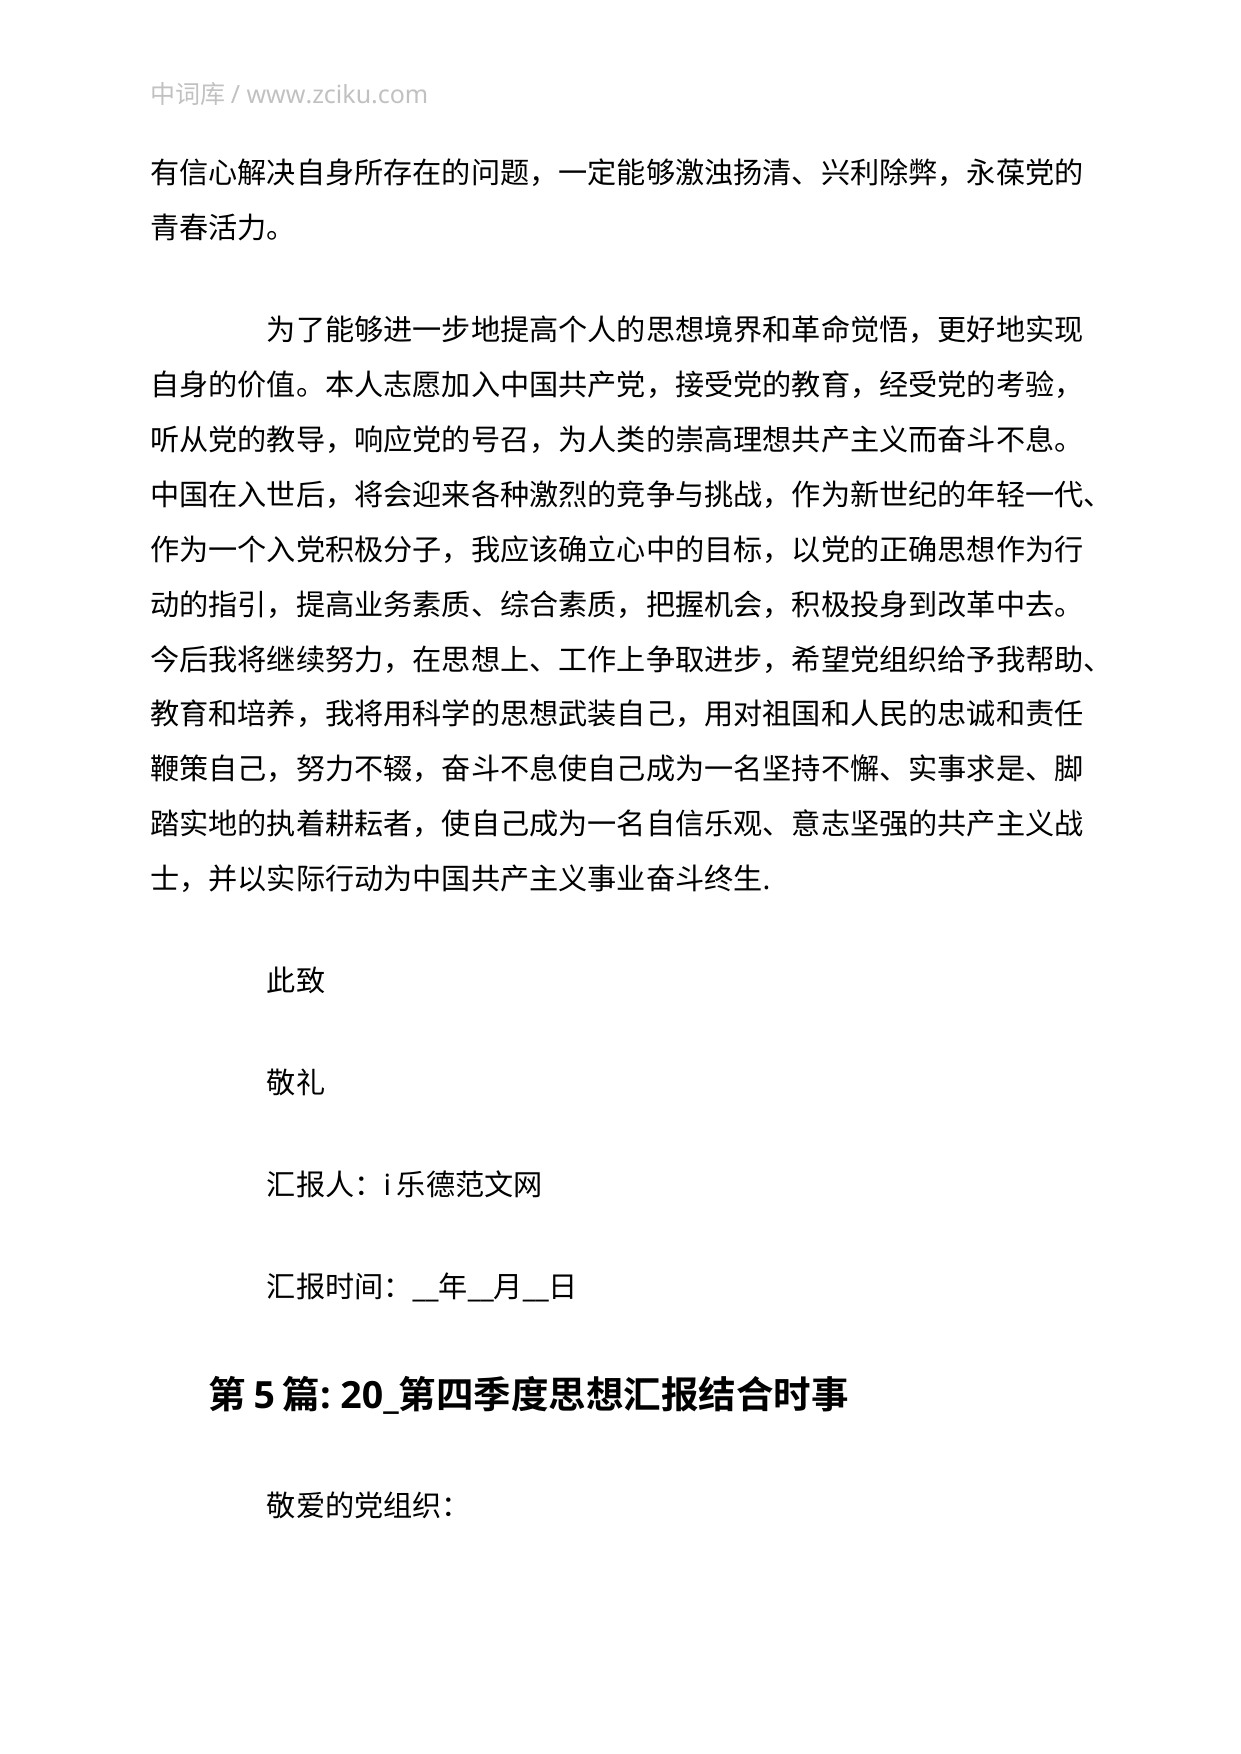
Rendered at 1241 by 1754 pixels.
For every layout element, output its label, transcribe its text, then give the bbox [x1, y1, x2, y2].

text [150, 150, 1090, 247]
text 第5篇: 20_第四季度思想汇报结合时事 [150, 1365, 1090, 1419]
text 敬爱的党组织： [150, 1483, 1090, 1525]
text 敬礼 [150, 1059, 1090, 1102]
text 汇报时间：__年__月__日 [150, 1263, 1090, 1306]
text 为了能够进一步地提高个人的思想境界和革命觉悟，更好地实现自身的价值。本人志愿加入中国共产党，接受党的教育，经受党的考验，听从党的教导，响应党的号召，为人类的崇高理想共产主义而奋斗不息。中国在入世后，将会迎来各种激烈的竞争与挑战，作为新世纪的年轻一代、作为一个入党积极分子，我应该确立心中的目标，以党的正确思想作为行动的指引，提高业务素质、综合素质，把握机会，积极投身到改革中去。今后我将继续努力，在思想上、工作上争取进步，希望党组织给予我帮助、教育和培养，我将用科学的思想武装自己，用对祖国和人民的忠诚和责任鞭策自己，努力不辍，奋斗不息使自己成为一名坚持不懈、实事求是、脚踏实地的执着耕耘者，使自己成为一名自信乐观、意志坚强的共产主义战士，并以实际行动为中国共产主义事业奋斗终生. [150, 307, 1090, 898]
text 此致 [150, 958, 1090, 1000]
text 汇报人：i乐德范文网 [150, 1161, 1090, 1203]
